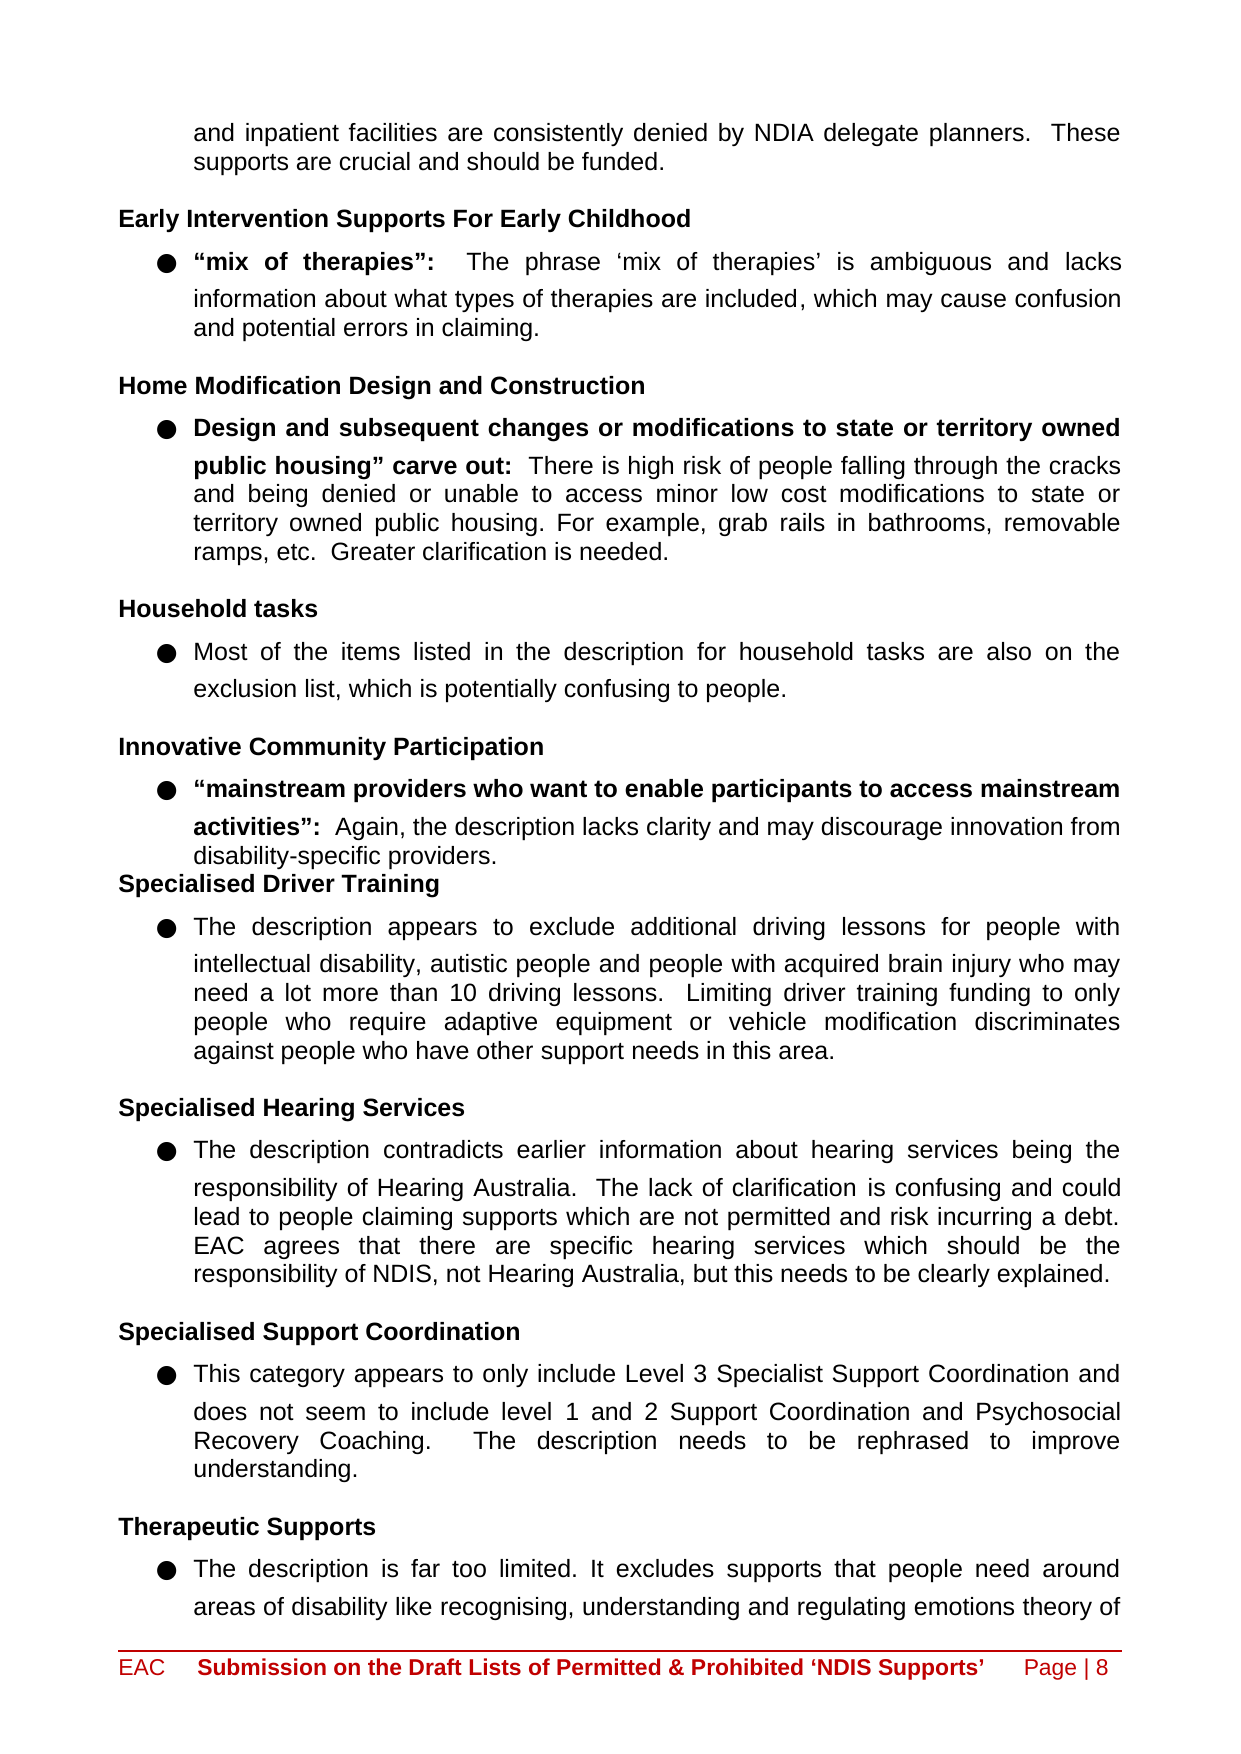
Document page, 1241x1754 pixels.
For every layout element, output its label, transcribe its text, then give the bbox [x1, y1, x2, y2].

list Most of the items listed in the description for household tasks are also on the exclusion list, which is potentially confusing to people. [156, 623, 1122, 703]
list The description appears to exclude additional driving lessons for people with intellectual disability, autistic people and people with acquired brain injury who may need a lot more than 10 driving lessons. Limiting driver training funding to only people who require adaptive equipment or vehicle modification discriminates against people who have other support needs in this area. [156, 898, 1122, 1064]
text Therapeutic Supports [118, 1512, 1122, 1541]
text Innovative Community Participation [118, 732, 1122, 761]
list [156, 118, 1122, 176]
list The description contradicts earlier information about hearing services being the responsibility of Hearing Australia. The lack of clarification is confusing and could lead to people claiming supports which are not permitted and risk incurring a debt. EAC agrees that there are specific hearing services which should be the responsibility of NDIS, not Hearing Australia, but this needs to be clearly explained. [156, 1122, 1122, 1288]
text Household tasks [118, 594, 1122, 623]
text Specialised Support Coordination [118, 1317, 1122, 1346]
list “mix of therapies”: The phrase ‘mix of therapies’ is ambiguous and lacks information about what types of therapies are included, which may cause confusion and potential errors in claiming. [156, 233, 1122, 342]
list “mainstream providers who want to enable participants to access mainstream activities”: Again, the description lacks clarity and may discourage innovation from disability-specific providers. [156, 761, 1122, 869]
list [156, 1541, 1122, 1621]
text Home Modification Design and Construction [118, 371, 1122, 399]
text Early Intervention Supports For Early Childhood [118, 204, 1122, 233]
text Specialised Driver Training [118, 869, 1122, 898]
list Design and subsequent changes or modifications to state or territory owned public housing” carve out: There is high risk of people falling through the cracks and being denied or unable to access minor low cost modifications to state or territory owned public housing. For example, grab rails in bathrooms, removable ramps, etc. Greater clarification is needed. [156, 399, 1122, 566]
list This category appears to only include Level 3 Specialist Support Coordination and does not seem to include level 1 and 2 Support Coordination and Psychosocial Recovery Coaching. The description needs to be rephrased to improve understanding. [156, 1346, 1122, 1483]
text Specialised Hearing Services [118, 1093, 1122, 1122]
